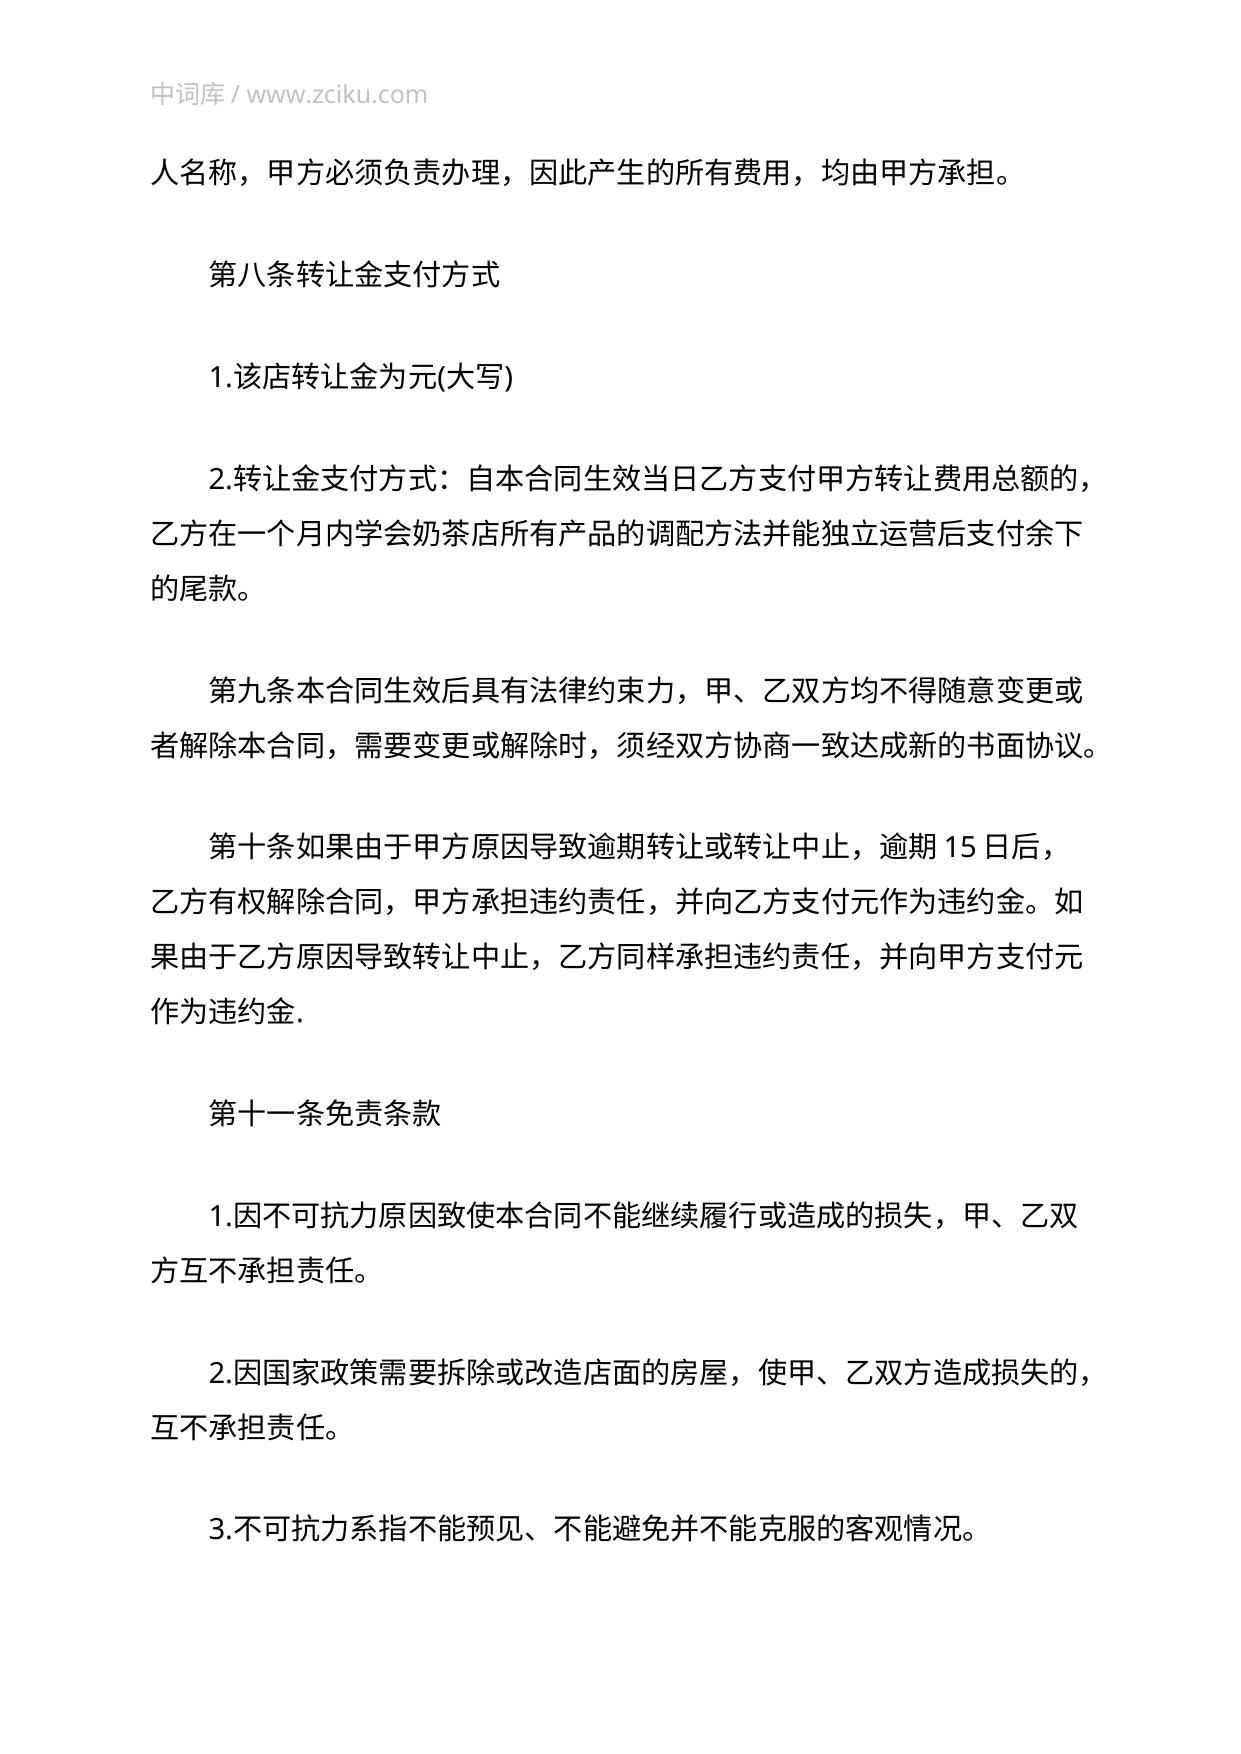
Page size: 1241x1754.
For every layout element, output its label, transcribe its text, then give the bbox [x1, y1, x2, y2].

text 1.因不可抗力原因致使本合同不能继续履行或造成的损失，甲、乙双方互不承担责任。 [150, 1192, 1090, 1290]
text 第八条转让金支付方式 [150, 252, 1090, 294]
text 3.不可抗力系指不能预见、不能避免并不能克服的客观情况。 [150, 1506, 1090, 1548]
text 第九条本合同生效后具有法律约束力，甲、乙双方均不得随意变更或者解除本合同，需要变更或解除时，须经双方协商一致达成新的书面协议。 [150, 667, 1090, 764]
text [150, 150, 1090, 192]
text 1.该店转让金为元(大写) [150, 353, 1090, 396]
text 第十一条免责条款 [150, 1091, 1090, 1133]
text 2.因国家政策需要拆除或改造店面的房屋，使甲、乙双方造成损失的，互不承担责任。 [150, 1349, 1090, 1446]
text 2.转让金支付方式：自本合同生效当日乙方支付甲方转让费用总额的，乙方在一个月内学会奶茶店所有产品的调配方法并能独立运营后支付余下的尾款。 [150, 456, 1090, 608]
text 第十条如果由于甲方原因导致逾期转让或转让中止，逾期15日后，乙方有权解除合同，甲方承担违约责任，并向乙方支付元作为违约金。如果由于乙方原因导致转让中止，乙方同样承担违约责任，并向甲方支付元作为违约金. [150, 824, 1090, 1031]
